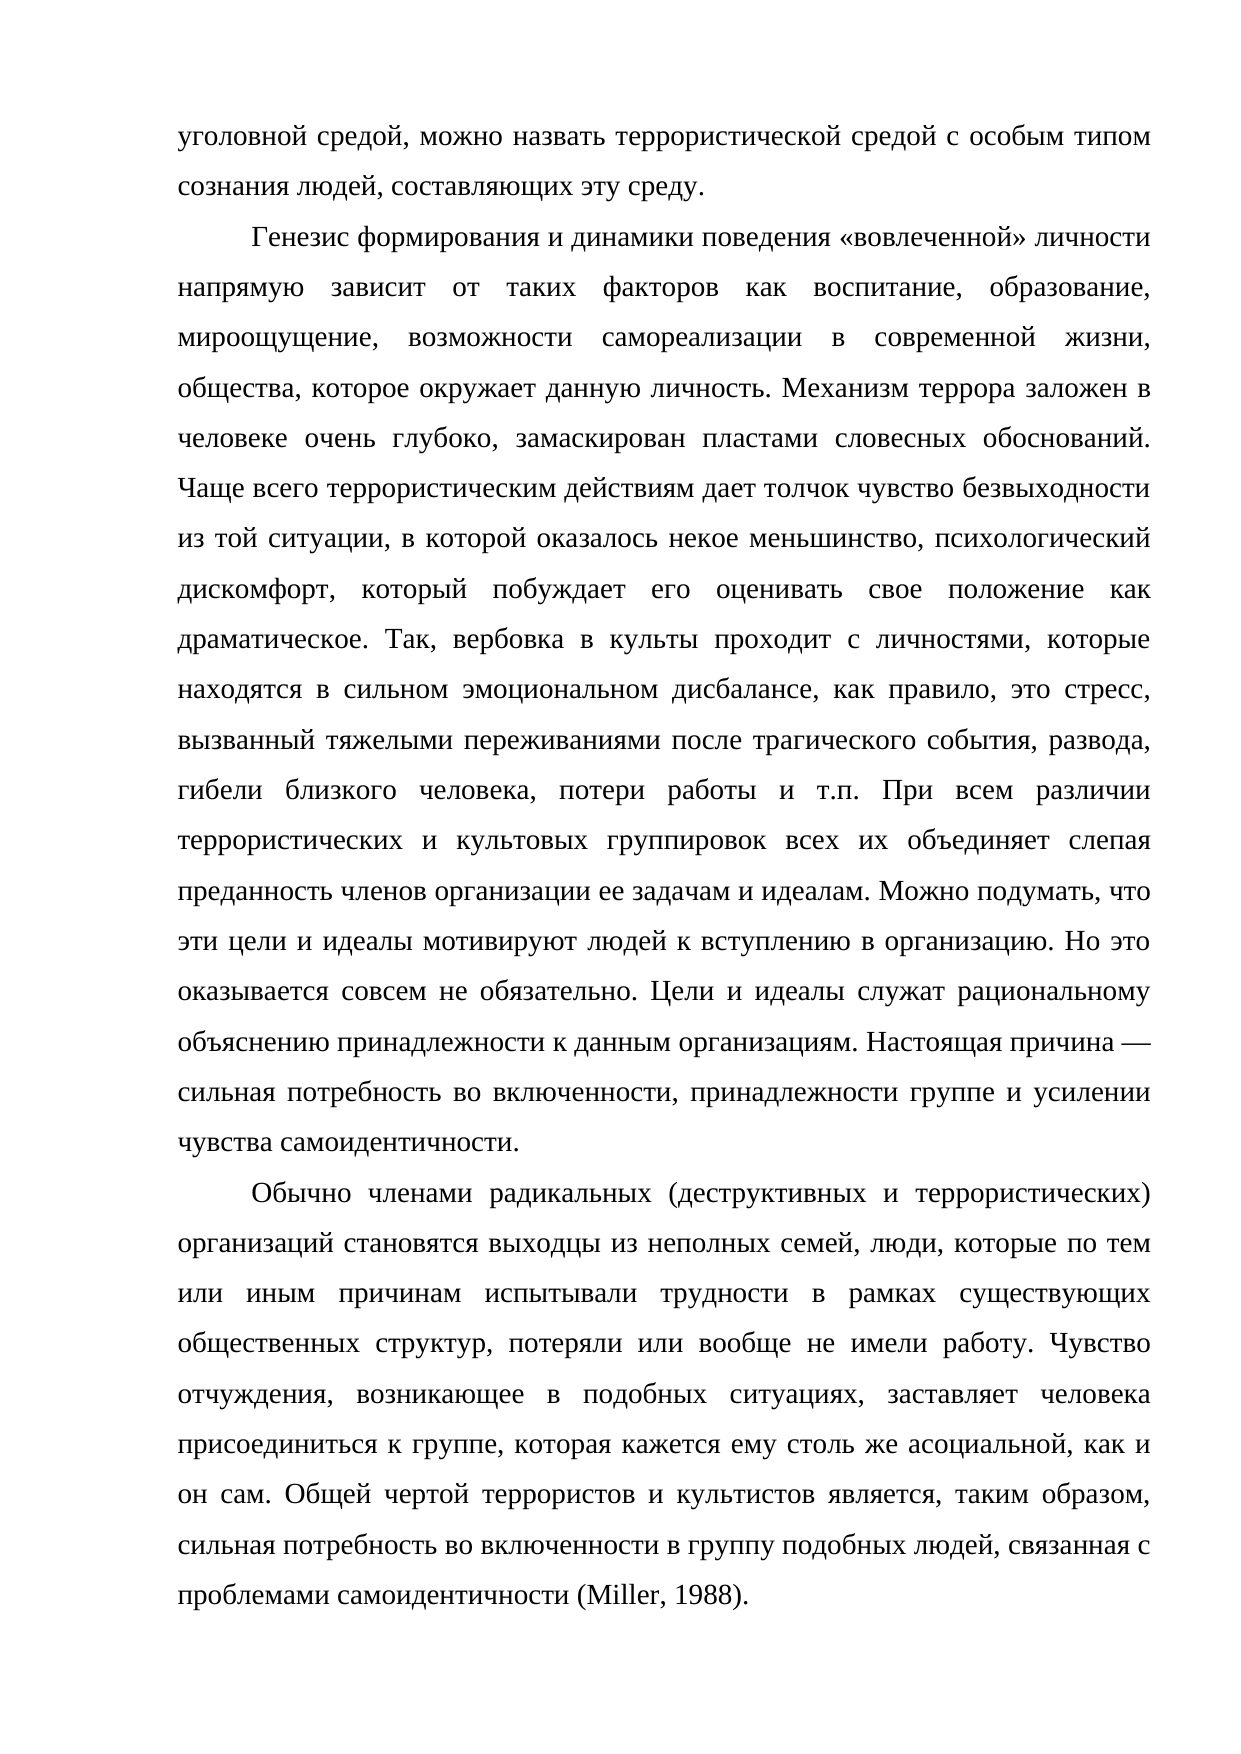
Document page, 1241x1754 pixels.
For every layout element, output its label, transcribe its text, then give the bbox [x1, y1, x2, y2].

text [177, 118, 1152, 202]
text Генезис формирования и динамики поведения «вовлеченной» личности напрямую зависит от таких факторов как воспитание, образование, мироощущение, возможности самореализации в современной жизни, общества, которое окружает данную личность. Механизм террора заложен в человеке очень глубоко, замаскирован пластами словесных обоснований. Чаще всего террористическим действиям дает толчок чувство безвыходности из той ситуации, в которой оказалось некое меньшинство, психологический дискомфорт, который побуждает его оценивать свое положение как драматическое. Так, вербовка в культы проходит с личностями, которые находятся в сильном эмоциональном дисбалансе, как правило, это стресс, вызванный тяжелыми переживаниями после трагического события, развода, гибели близкого человека, потери работы и т.п. При всем различии террористических и культовых группировок всех их объединяет слепая преданность членов организации ее задачам и идеалам. Можно подумать, что эти цели и идеалы мотивируют людей к вступлению в организацию. Но это оказывается совсем не обязательно. Цели и идеалы служат рациональному объяснению принадлежности к данным организациям. Настоящая причина — сильная потребность во включенности, принадлежности группе и усилении чувства самоидентичности. [177, 219, 1152, 1158]
text Обычно членами радикальных (деструктивных и террористических) организаций становятся выходцы из неполных семей, люди, которые по тем или иным причинам испытывали трудности в рамках существующих общественных структур, потеряли или вообще не имели работу. Чувство отчуждения, возникающее в подобных ситуациях, заставляет человека присоединиться к группе, которая кажется ему столь же асоциальной, как и он сам. Общей чертой террористов и культистов является, таким образом, сильная потребность во включенности в группу подобных людей, связанная с проблемами самоидентичности (Miller, 1988). [177, 1175, 1152, 1611]
